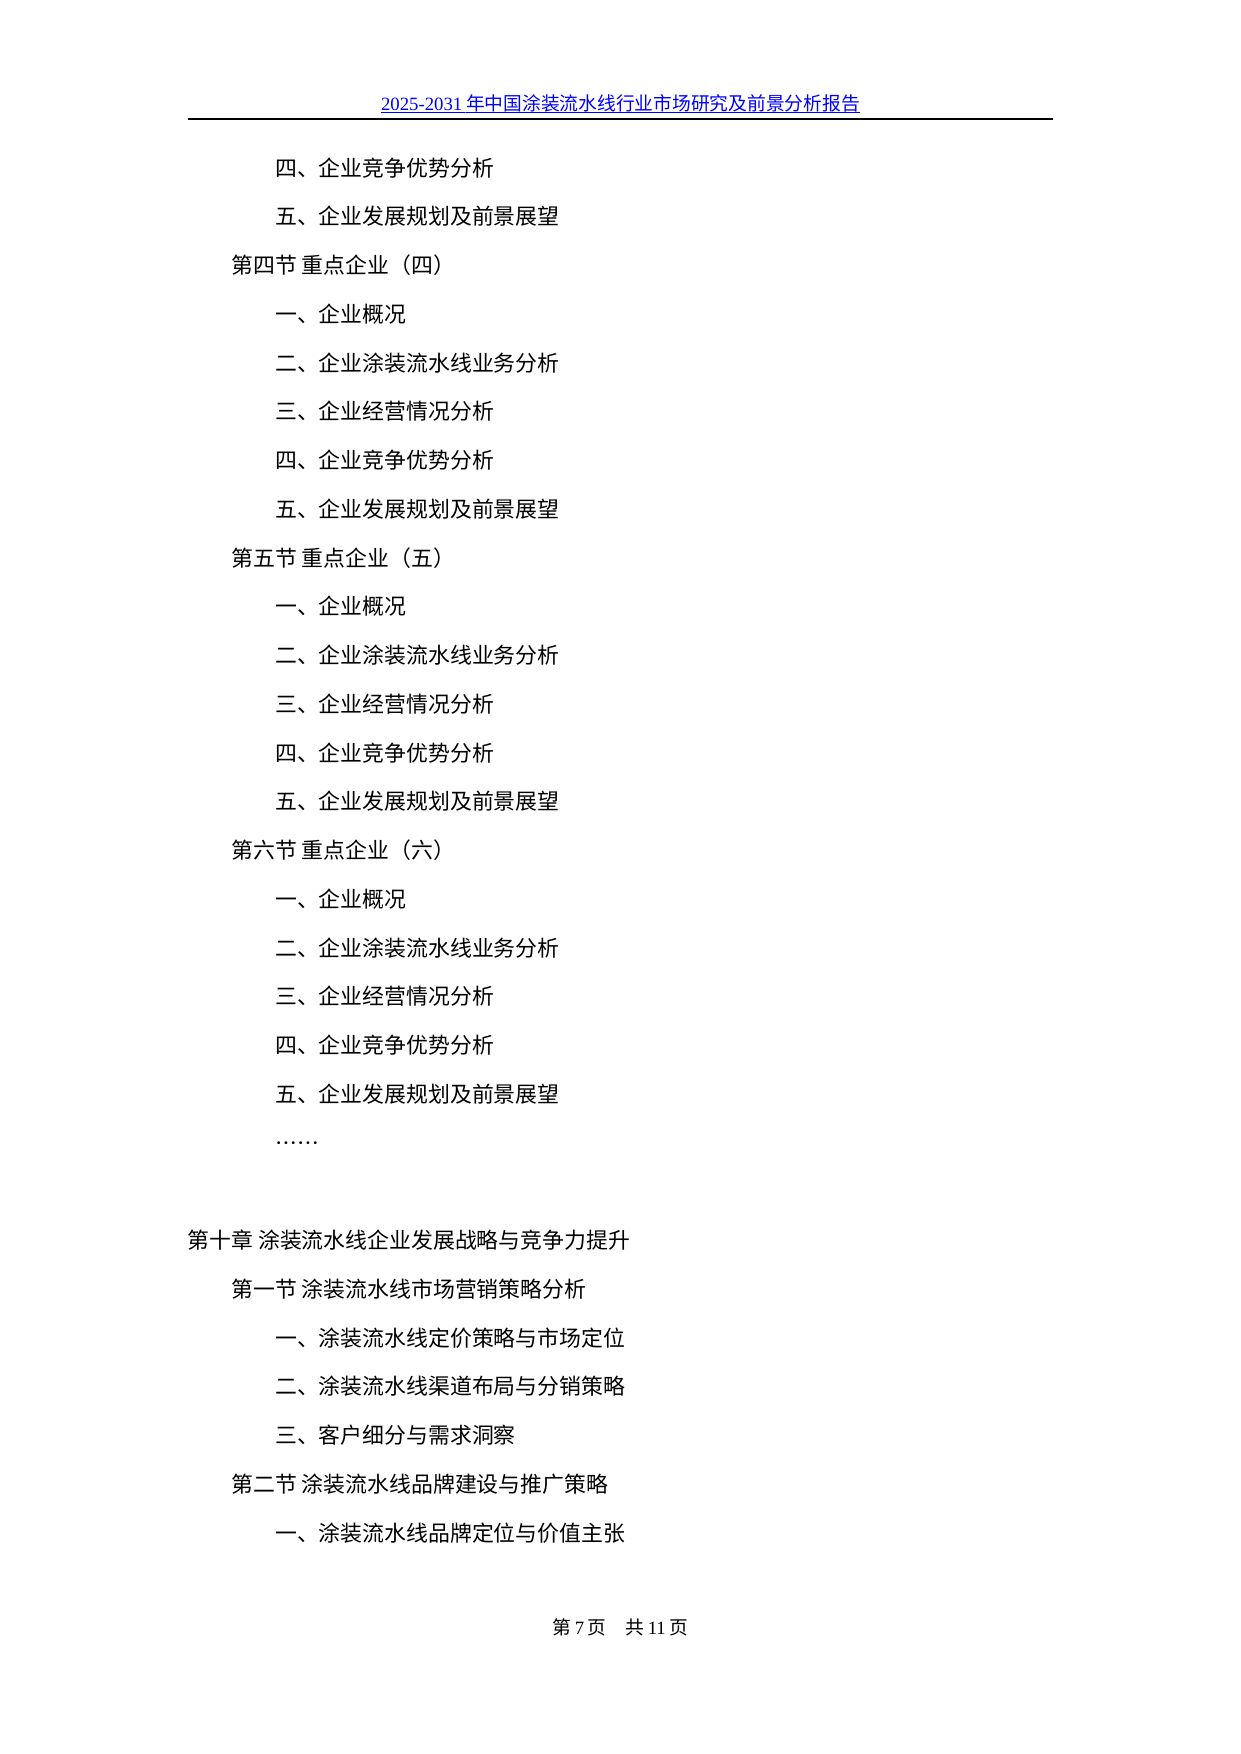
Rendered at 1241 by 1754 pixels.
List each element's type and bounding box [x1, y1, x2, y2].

text [187, 150, 1053, 1548]
